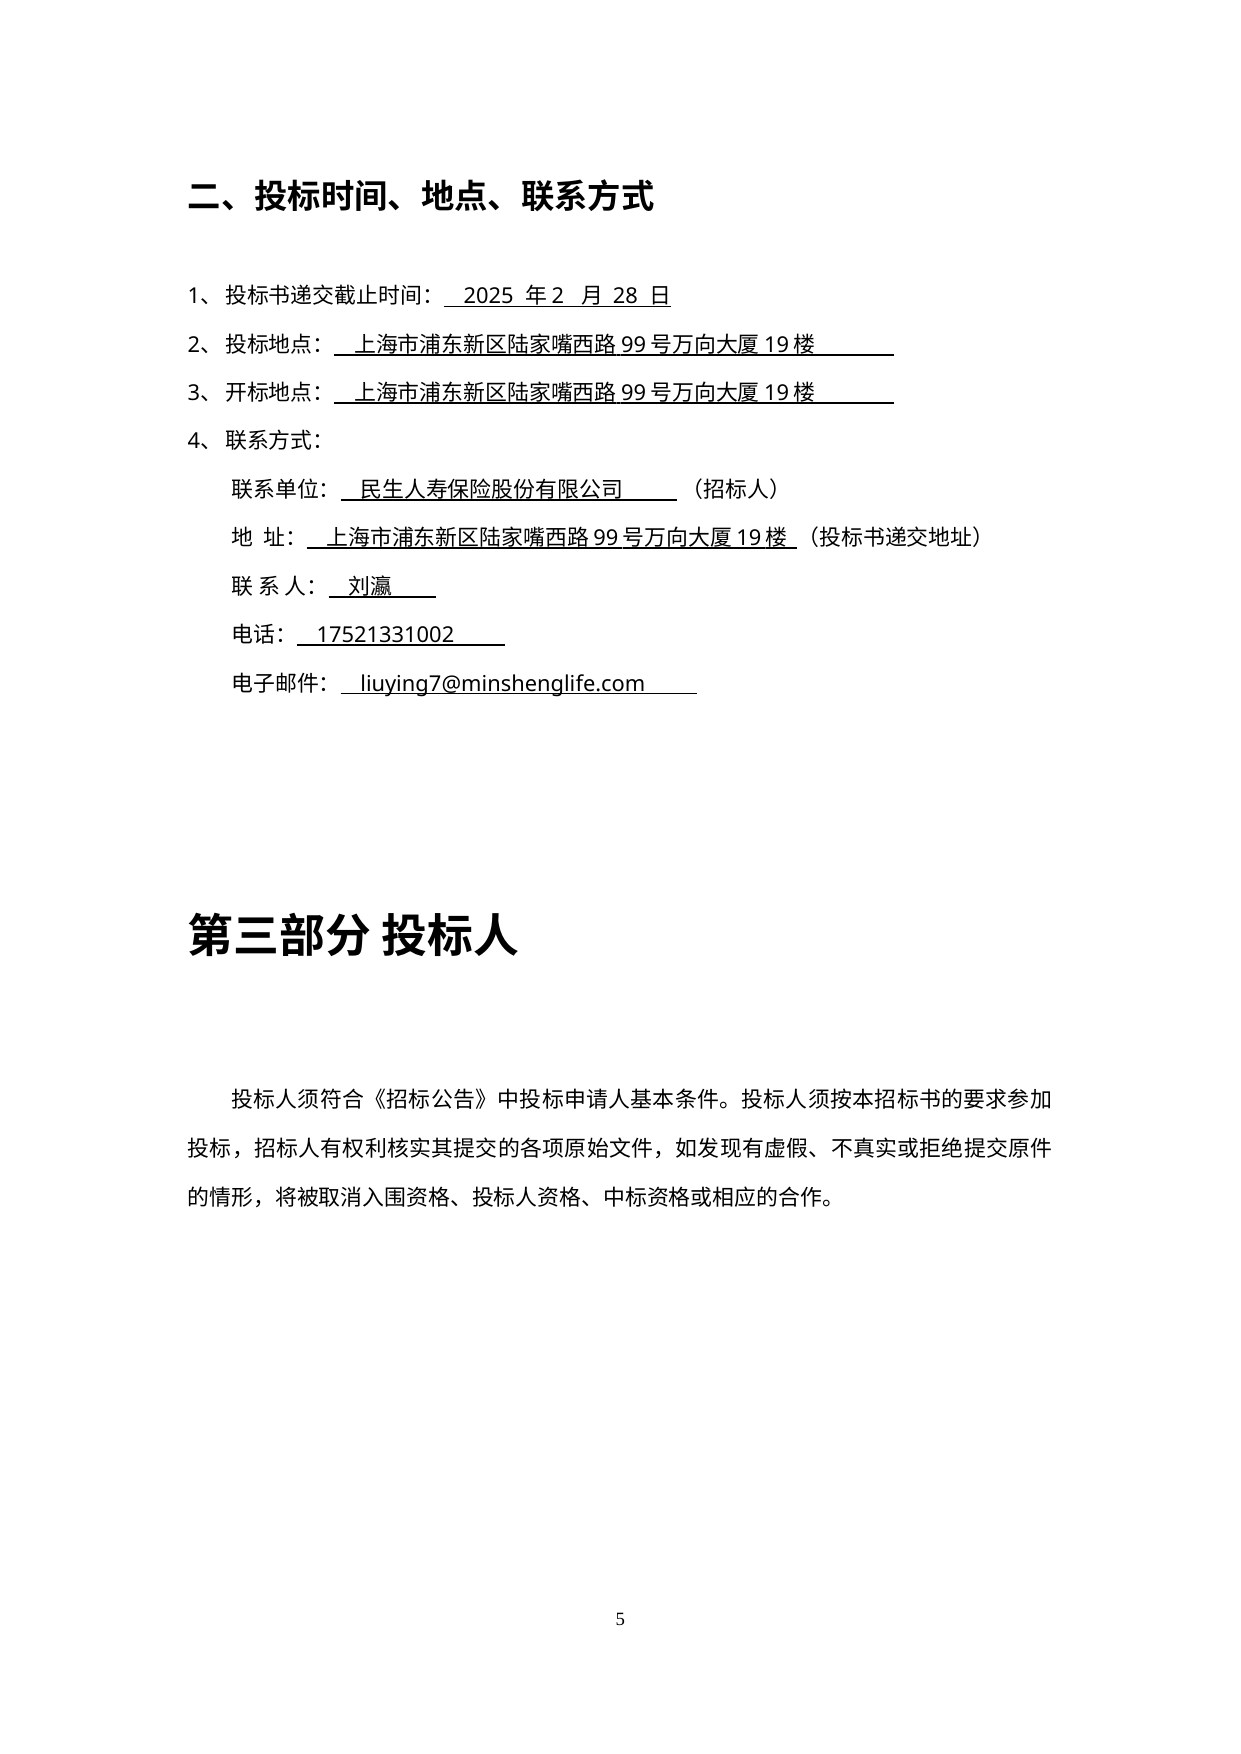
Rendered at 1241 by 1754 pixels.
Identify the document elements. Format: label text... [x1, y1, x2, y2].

text 地 址： 上海市浦东新区陆家嘴西路99号万向大厦19楼 （投标书递交地址） 联 系 人： 刘瀛 [231, 520, 1053, 601]
list 开标地点： 上海市浦东新区陆家嘴西路99号万向大厦19楼 [187, 375, 1053, 407]
text 投标人须符合《招标公告》中投标申请人基本条件。投标人须按本招标书的要求参加投标，招标人有权利核实其提交的各项原始文件，如发现有虚假、不真实或拒绝提交原件的情形，将被取消入围资格、投标人资格、中标资格或相应的合作。 [187, 1082, 1053, 1212]
list 投标地点： 上海市浦东新区陆家嘴西路99号万向大厦19楼 [187, 326, 1053, 359]
subtitle 第三部分 投标人 [187, 884, 1053, 982]
text 电子邮件： liuying7@minshenglife.com [231, 665, 1053, 698]
list 投标书递交截止时间： 2025 年 2 月 28 日 [187, 278, 1053, 311]
subtitle 二、投标时间、地点、联系方式 [187, 162, 1053, 227]
list 联系方式： [187, 423, 1053, 456]
text 电话： 17521331002 [231, 617, 1053, 649]
text 联系单位： 民生人寿保险股份有限公司 （招标人） [187, 471, 1053, 504]
